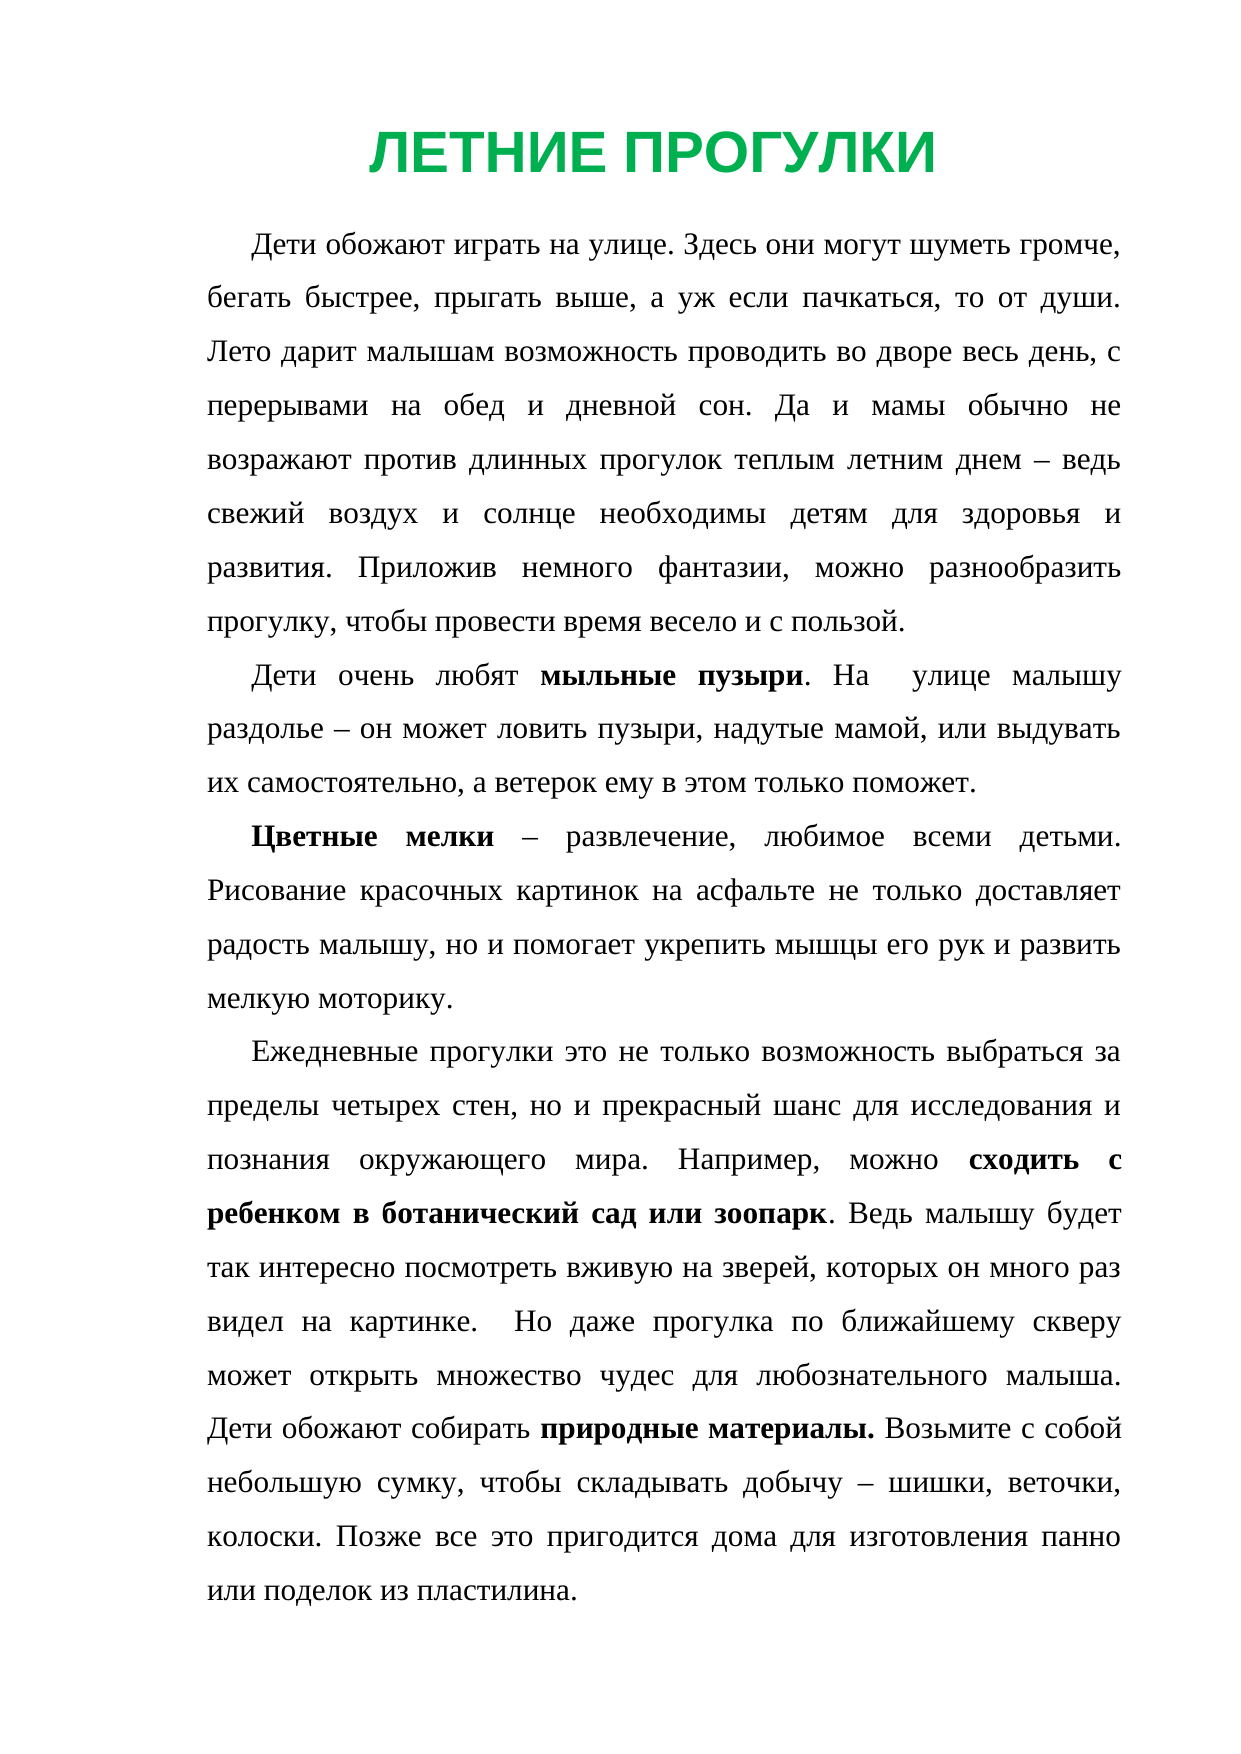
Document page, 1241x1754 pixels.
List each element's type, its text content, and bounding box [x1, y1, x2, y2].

text Ежедневные прогулки это не только возможность выбраться за пределы четырех стен, но и прекрасный шанс для исследования и познания окружающего мира. Например, можно сходить с ребенком в ботанический сад или зоопарк. Ведь малышу будет так интересно посмотреть вживую на зверей, которых он много раз видел на картинке. Но даже прогулка по ближайшему скверу может открыть множество чудес для любознательного малыша. Дети обожают собирать природные материалы. Возьмите с собой небольшую сумку, чтобы складывать добычу – шишки, веточки, колоски. Позже все это пригодится дома для изготовления панно или поделок из пластилина. [207, 1033, 1122, 1607]
text Дети очень любят мыльные пузыри. На улице малышу раздолье – он может ловить пузыри, надутые мамой, или выдувать их самостоятельно, а ветерок ему в этом только поможет. [207, 656, 1122, 799]
text Летние прогулки [88, 118, 1152, 185]
text Дети обожают играть на улице. Здесь они могут шуметь громче, бегать быстрее, прыгать выше, а уж если пачкаться, то от души. Лето дарит малышам возможность проводить во дворе весь день, с перерывами на обед и дневной сон. Да и мамы обычно не возражают против длинных прогулок теплым летним днем – ведь свежий воздух и солнце необходимы детям для здоровья и развития. Приложив немного фантазии, можно разнообразить прогулку, чтобы провести время весело и с пользой. [207, 225, 1122, 638]
text Цветные мелки – развлечение, любимое всеми детьми. Рисование красочных картинок на асфальте не только доставляет радость малышу, но и помогает укрепить мышцы его рук и развить мелкую моторику. [207, 817, 1122, 1015]
